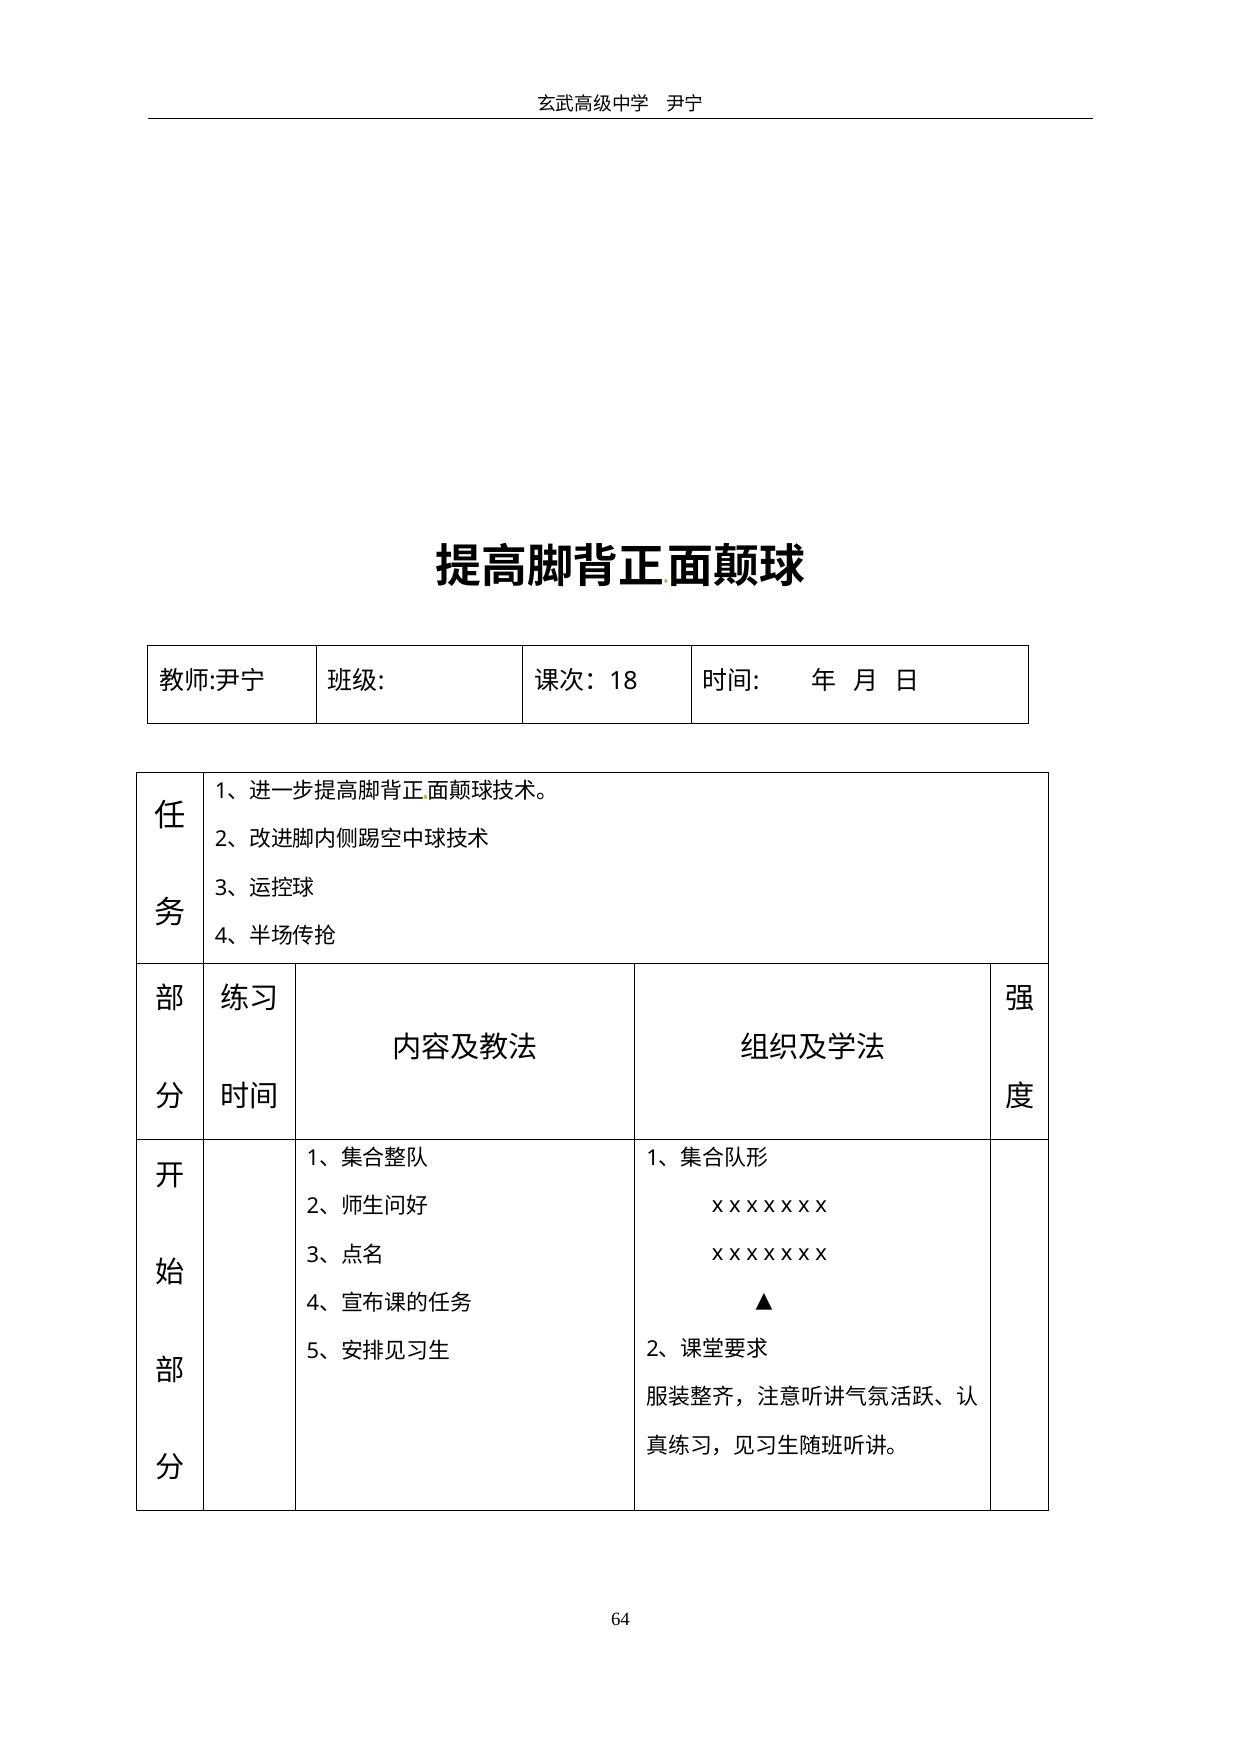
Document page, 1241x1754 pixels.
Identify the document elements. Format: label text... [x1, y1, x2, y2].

table_cell 1、集合整队 2、师生问好 3、点名 4、宣布课的任务 5、安排见习生 [296, 1140, 634, 1510]
table_cell 强度 [991, 964, 1048, 1139]
table_cell [204, 1140, 295, 1510]
table_cell 部分 [137, 964, 203, 1139]
table_header 教师:尹宁 [148, 646, 316, 723]
table_cell 组织及学法 [635, 964, 990, 1139]
table_cell [991, 1140, 1048, 1510]
table_cell 1、集合队形 x x x x x x x x x x x x x x ▲ 2、课堂要求 服装整齐，注意听讲气氛活跃、认真练习，见习生随班听讲。 [635, 1140, 990, 1510]
table_header 时间: 年 月 日 [692, 646, 1028, 723]
table_cell 内容及教法 [296, 964, 634, 1139]
table_cell 开始部分 [137, 1140, 203, 1510]
table_header 任务 [137, 773, 203, 963]
table_header 班级: [317, 646, 522, 723]
table_header 1、进一步提高脚背正面颠球技术。 2、改进脚内侧踢空中球技术 3、运控球 4、半场传抢 [204, 773, 1048, 963]
table_header 课次：18 [523, 646, 691, 723]
text 提高脚背正面颠球 [148, 514, 1093, 612]
table_cell 练习时间 [204, 964, 295, 1139]
